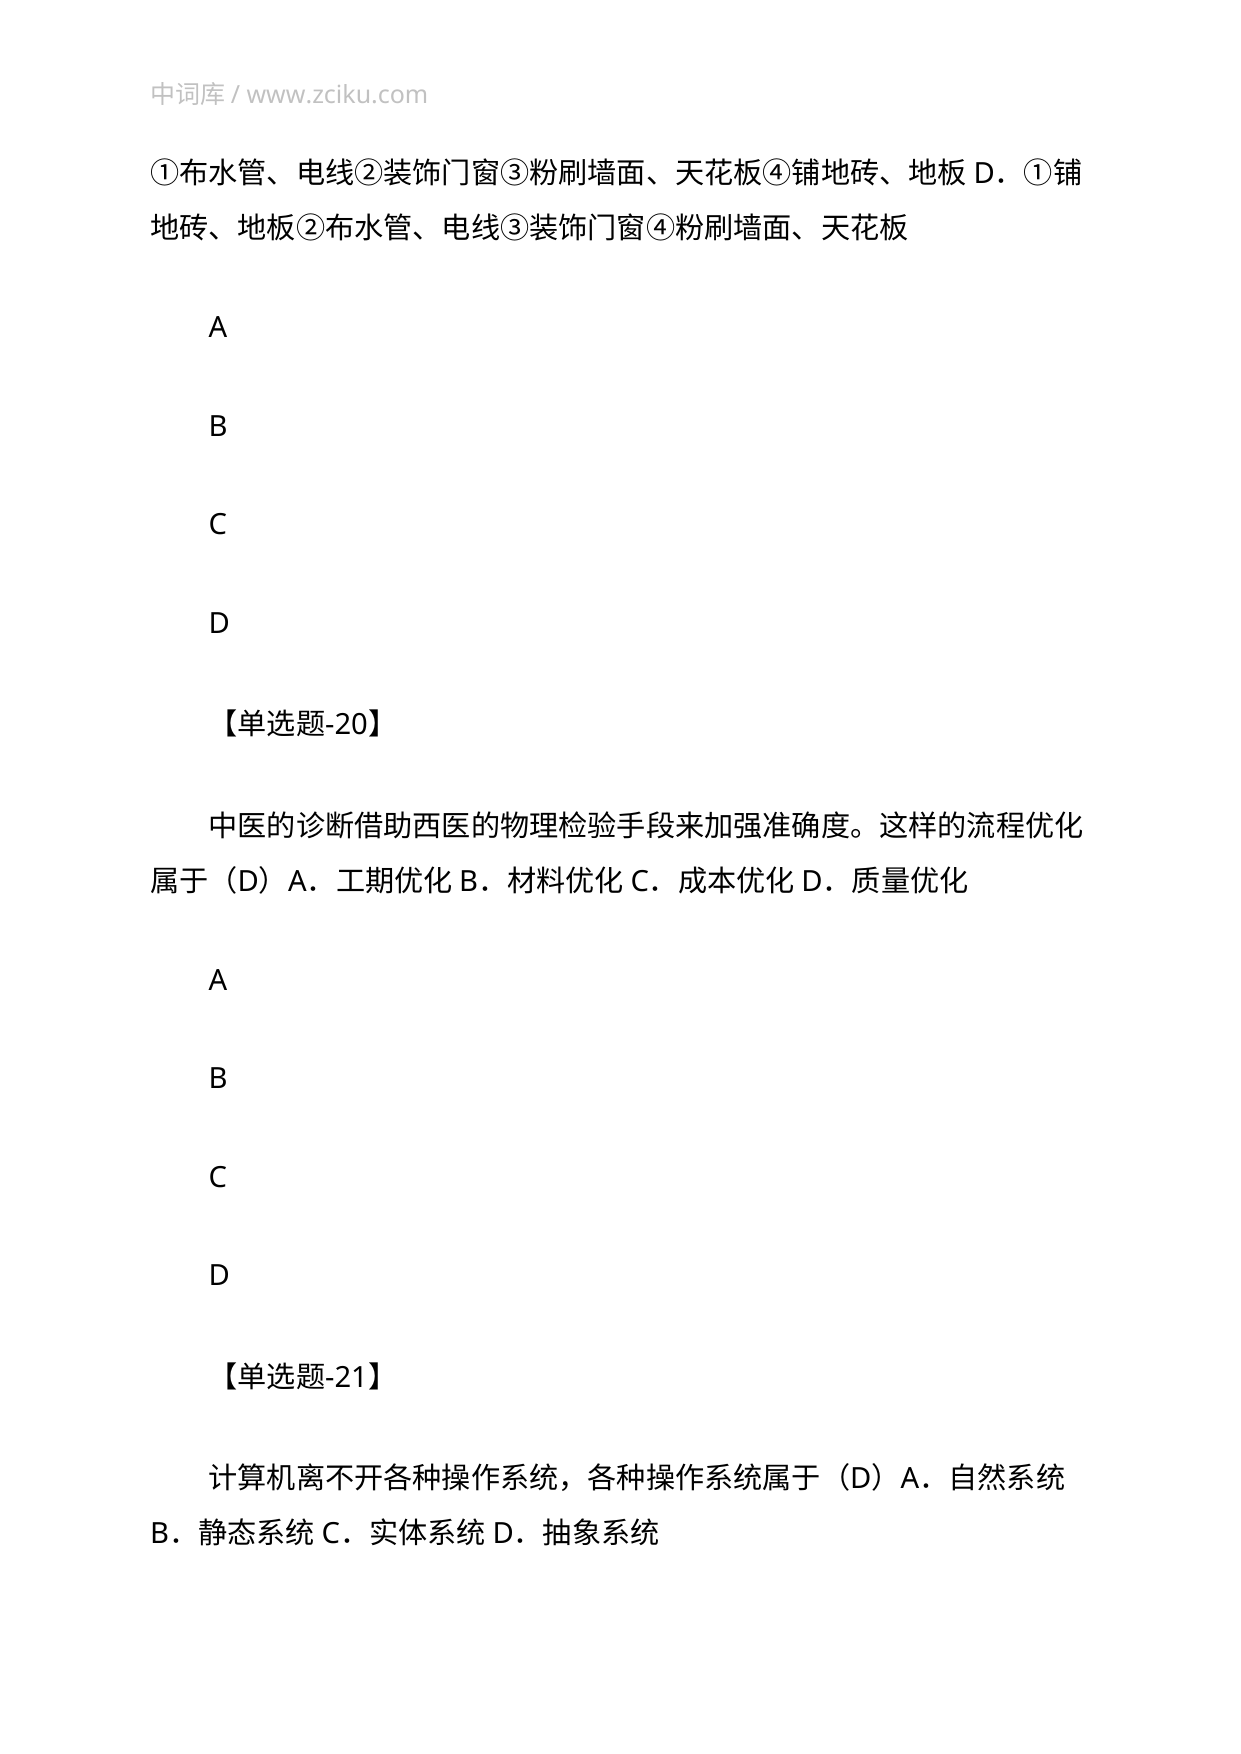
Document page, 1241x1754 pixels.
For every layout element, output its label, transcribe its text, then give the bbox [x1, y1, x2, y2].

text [150, 150, 1090, 247]
text A [150, 307, 1090, 346]
text C [150, 1156, 1090, 1196]
text A [150, 959, 1090, 999]
text B [150, 1058, 1090, 1097]
text 中医的诊断借助西医的物理检验手段来加强准确度。这样的流程优化属于（D）A．工期优化 B．材料优化 C．成本优化 D．质量优化 [150, 802, 1090, 900]
text D [150, 602, 1090, 642]
text 【单选题-21】 [150, 1353, 1090, 1396]
text 计算机离不开各种操作系统，各种操作系统属于（D）A．自然系统 B．静态系统 C．实体系统 D．抽象系统 [150, 1455, 1090, 1552]
text 【单选题-20】 [150, 701, 1090, 743]
text D [150, 1255, 1090, 1294]
text B [150, 405, 1090, 445]
text C [150, 504, 1090, 543]
